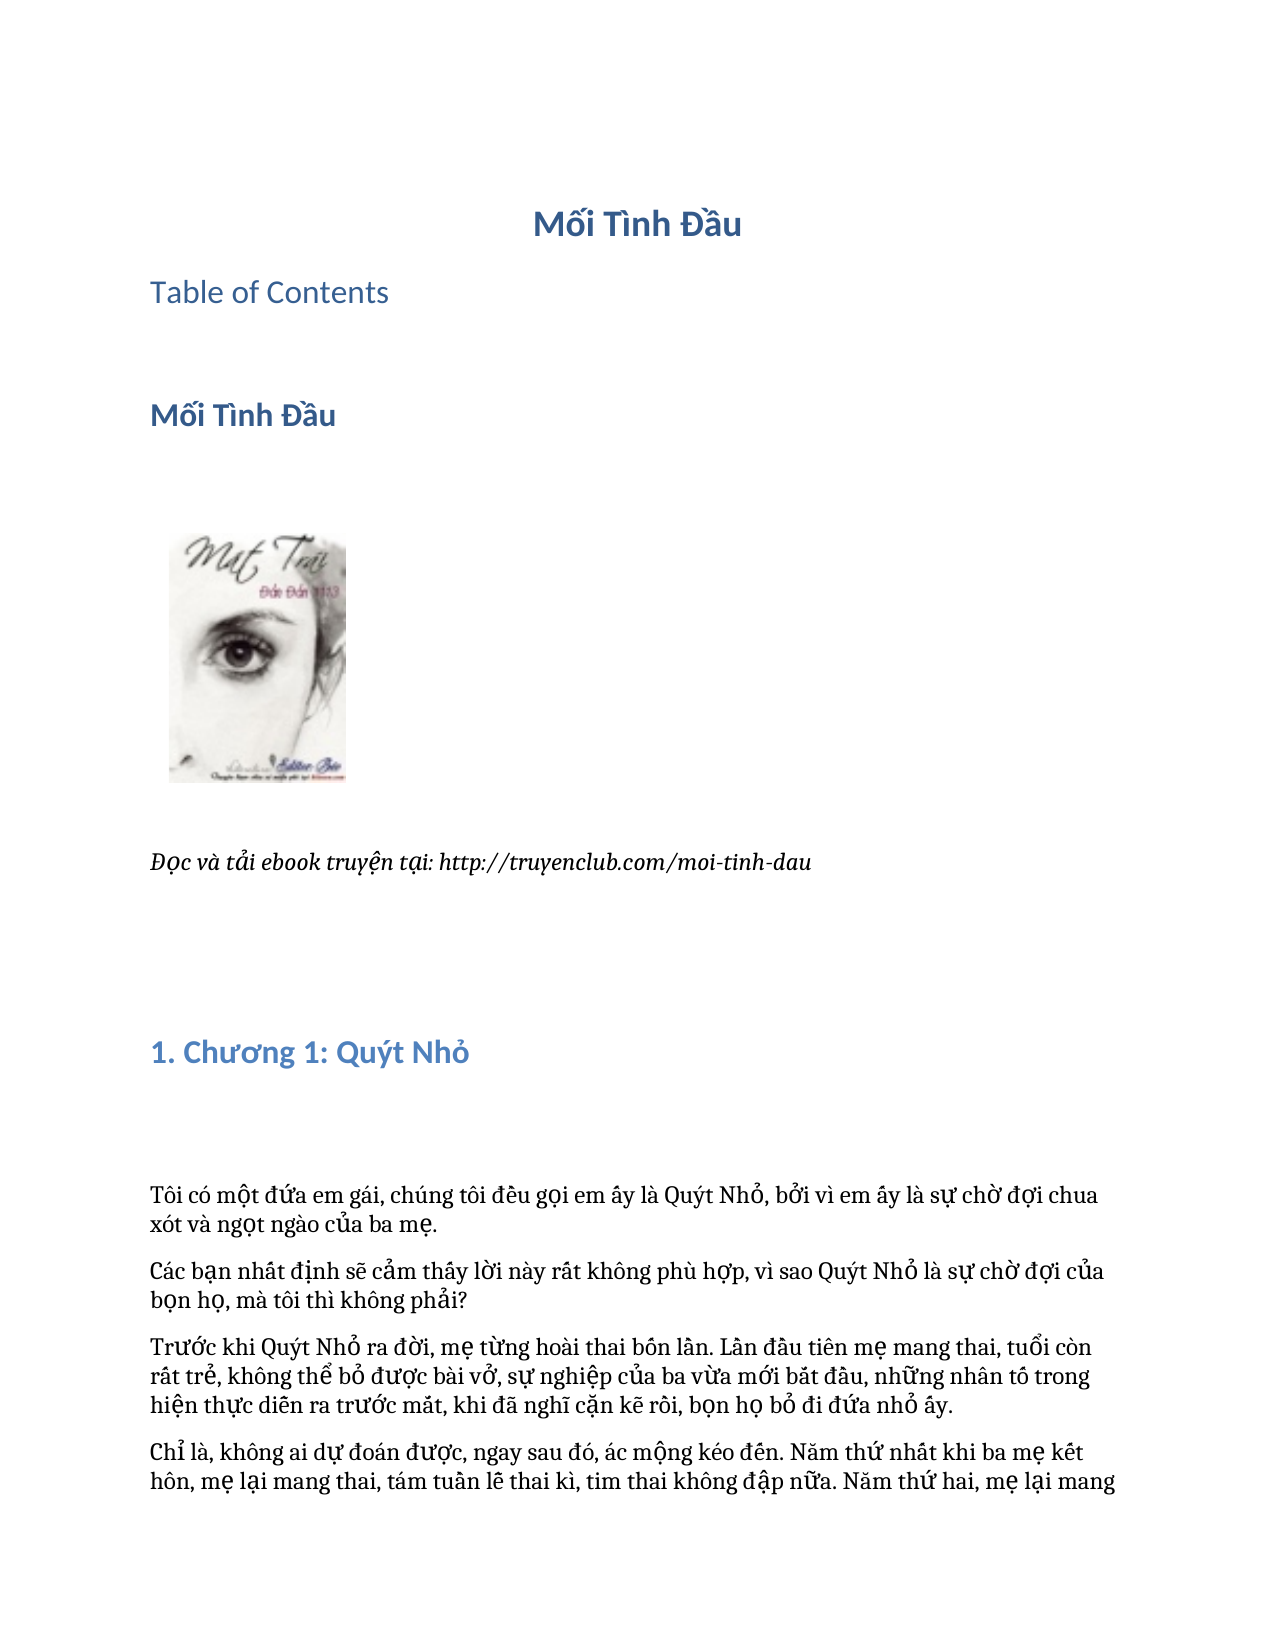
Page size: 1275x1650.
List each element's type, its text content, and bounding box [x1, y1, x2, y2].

text Đọc và tải ebook truyện tại: http://truyenclub.com/moi-tinh-dau [150, 791, 1125, 906]
picture [168, 533, 346, 783]
text Các bạn nhất định sẽ cảm thấy lời này rất không phù hợp, vì sao Quýt Nhỏ là sự chờ đợi của bọn họ, mà tôi thì không phải? [150, 1257, 1125, 1314]
table_header [139, 529, 1275, 787]
text Tôi có một đứa em gái, chúng tôi đều gọi em ấy là Quýt Nhỏ, bởi vì em ấy là sự chờ đợi chua xót và ngọt ngào của ba mẹ. [150, 1181, 1125, 1238]
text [150, 1438, 1125, 1496]
subtitle Mối Tình Đầu [150, 393, 1125, 434]
text Trước khi Quýt Nhỏ ra đời, mẹ từng hoài thai bốn lần. Lần đầu tiên mẹ mang thai, tuổi còn rất trẻ, không thể bỏ được bài vở, sự nghiệp của ba vừa mới bắt đầu, những nhân tố trong hiện thực diễn ra trước mắt, khi đã nghĩ cặn kẽ rồi, bọn họ bỏ đi đứa nhỏ ấy. [150, 1333, 1125, 1419]
title Mối Tình Đầu [150, 200, 1125, 246]
subtitle 1. Chương 1: Quýt Nhỏ [150, 1031, 1125, 1072]
